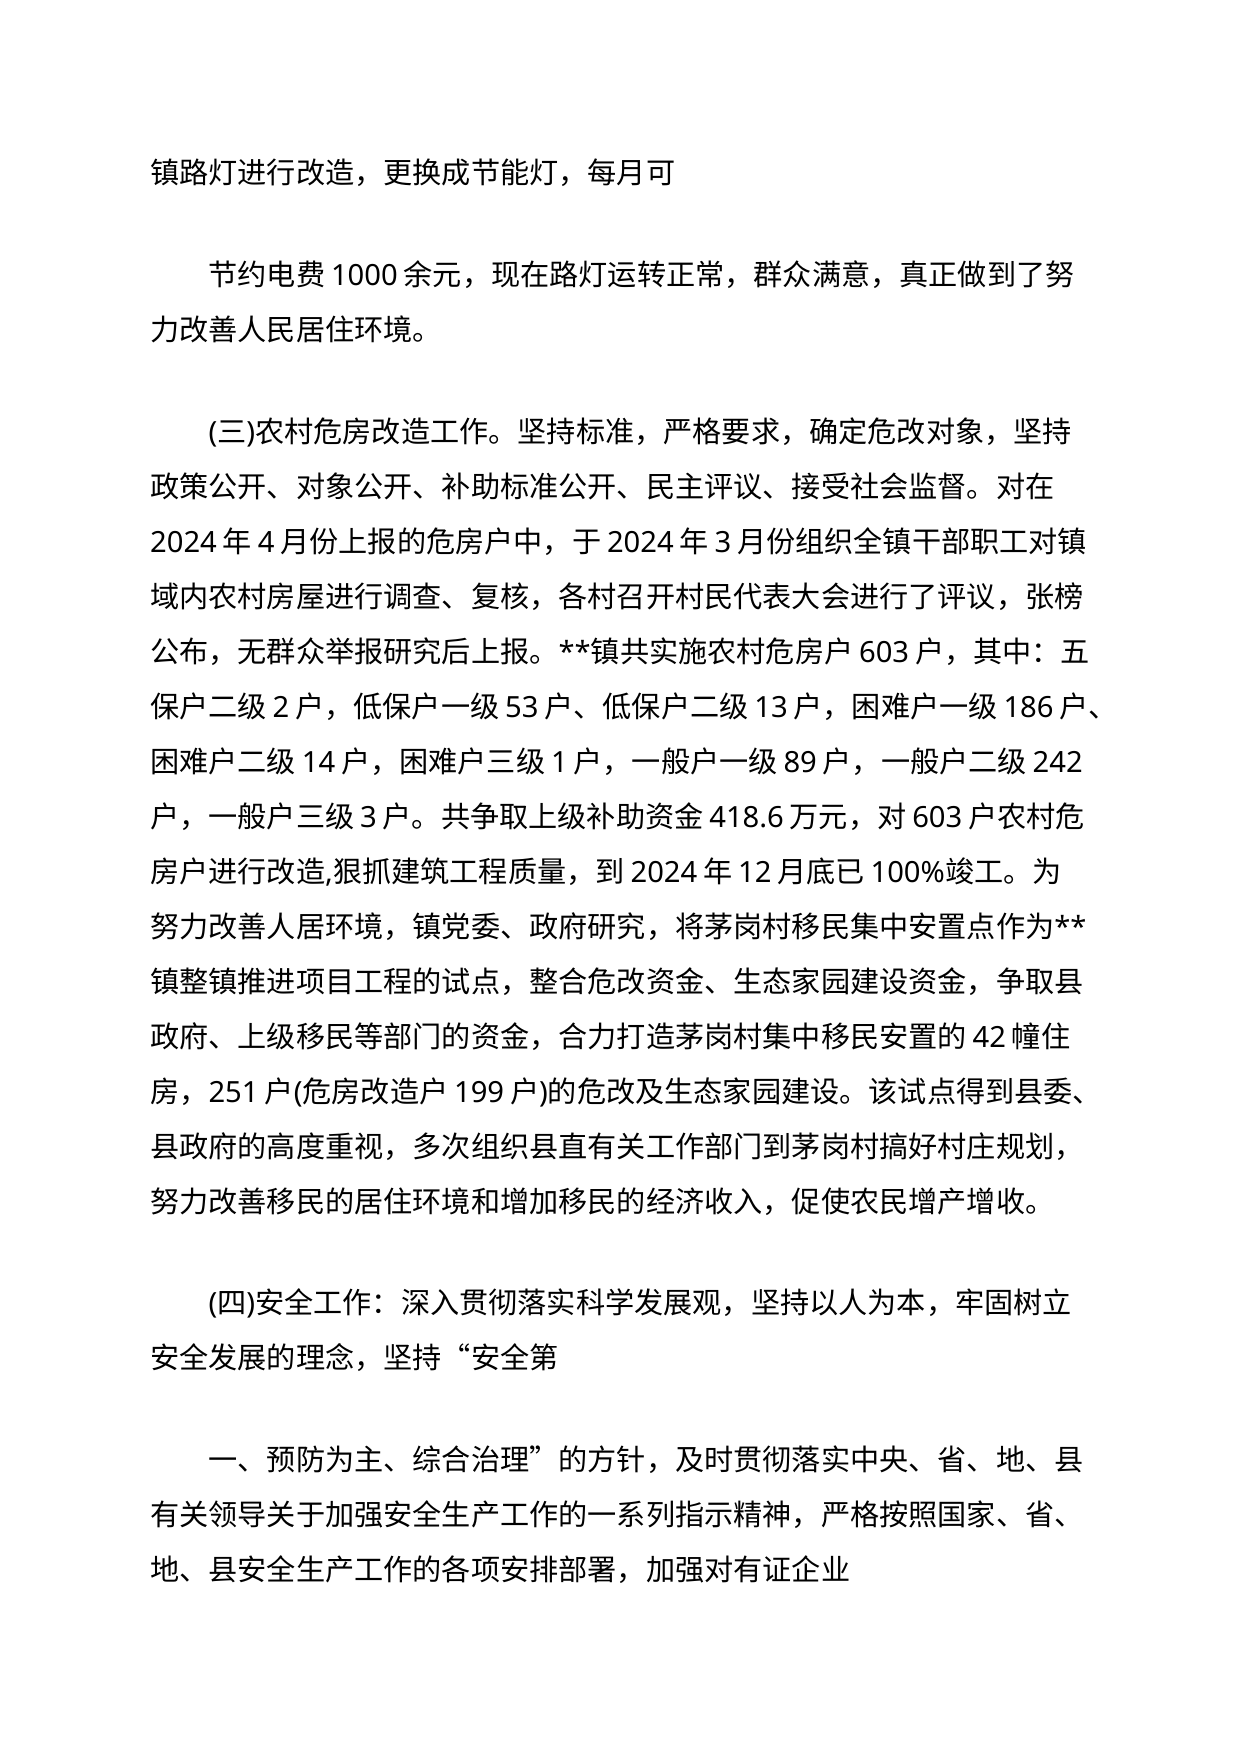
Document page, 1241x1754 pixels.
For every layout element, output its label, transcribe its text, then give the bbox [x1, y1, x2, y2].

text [150, 150, 1090, 192]
text 节约电费1000余元，现在路灯运转正常，群众满意，真正做到了努力改善人民居住环境。 [150, 252, 1090, 349]
text (四)安全工作：深入贯彻落实科学发展观，坚持以人为本，牢固树立安全发展的理念，坚持“安全第 [150, 1280, 1090, 1377]
text 一、预防为主、综合治理”的方针，及时贯彻落实中央、省、地、县有关领导关于加强安全生产工作的一系列指示精神，严格按照国家、省、地、县安全生产工作的各项安排部署，加强对有证企业 [150, 1437, 1090, 1589]
text (三)农村危房改造工作。坚持标准，严格要求，确定危改对象，坚持政策公开、对象公开、补助标准公开、民主评议、接受社会监督。对在2024年4月份上报的危房户中，于2024年3月份组织全镇干部职工对镇域内农村房屋进行调查、复核，各村召开村民代表大会进行了评议，张榜公布，无群众举报研究后上报。**镇共实施农村危房户603户，其中：五保户二级2户，低保户一级53户、低保户二级13户，困难户一级186户、困难户二级14户，困难户三级1户，一般户一级89户，一般户二级242户，一般户三级3户。共争取上级补助资金418.6万元，对603户农村危房户进行改造,狠抓建筑工程质量，到2024年12月底已100%竣工。为努力改善人居环境，镇党委、政府研究，将茅岗村移民集中安置点作为**镇整镇推进项目工程的试点，整合危改资金、生态家园建设资金，争取县政府、上级移民等部门的资金，合力打造茅岗村集中移民安置的42幢住房，251户(危房改造户199户)的危改及生态家园建设。该试点得到县委、县政府的高度重视，多次组织县直有关工作部门到茅岗村搞好村庄规划，努力改善移民的居住环境和增加移民的经济收入，促使农民增产增收。 [150, 408, 1090, 1220]
